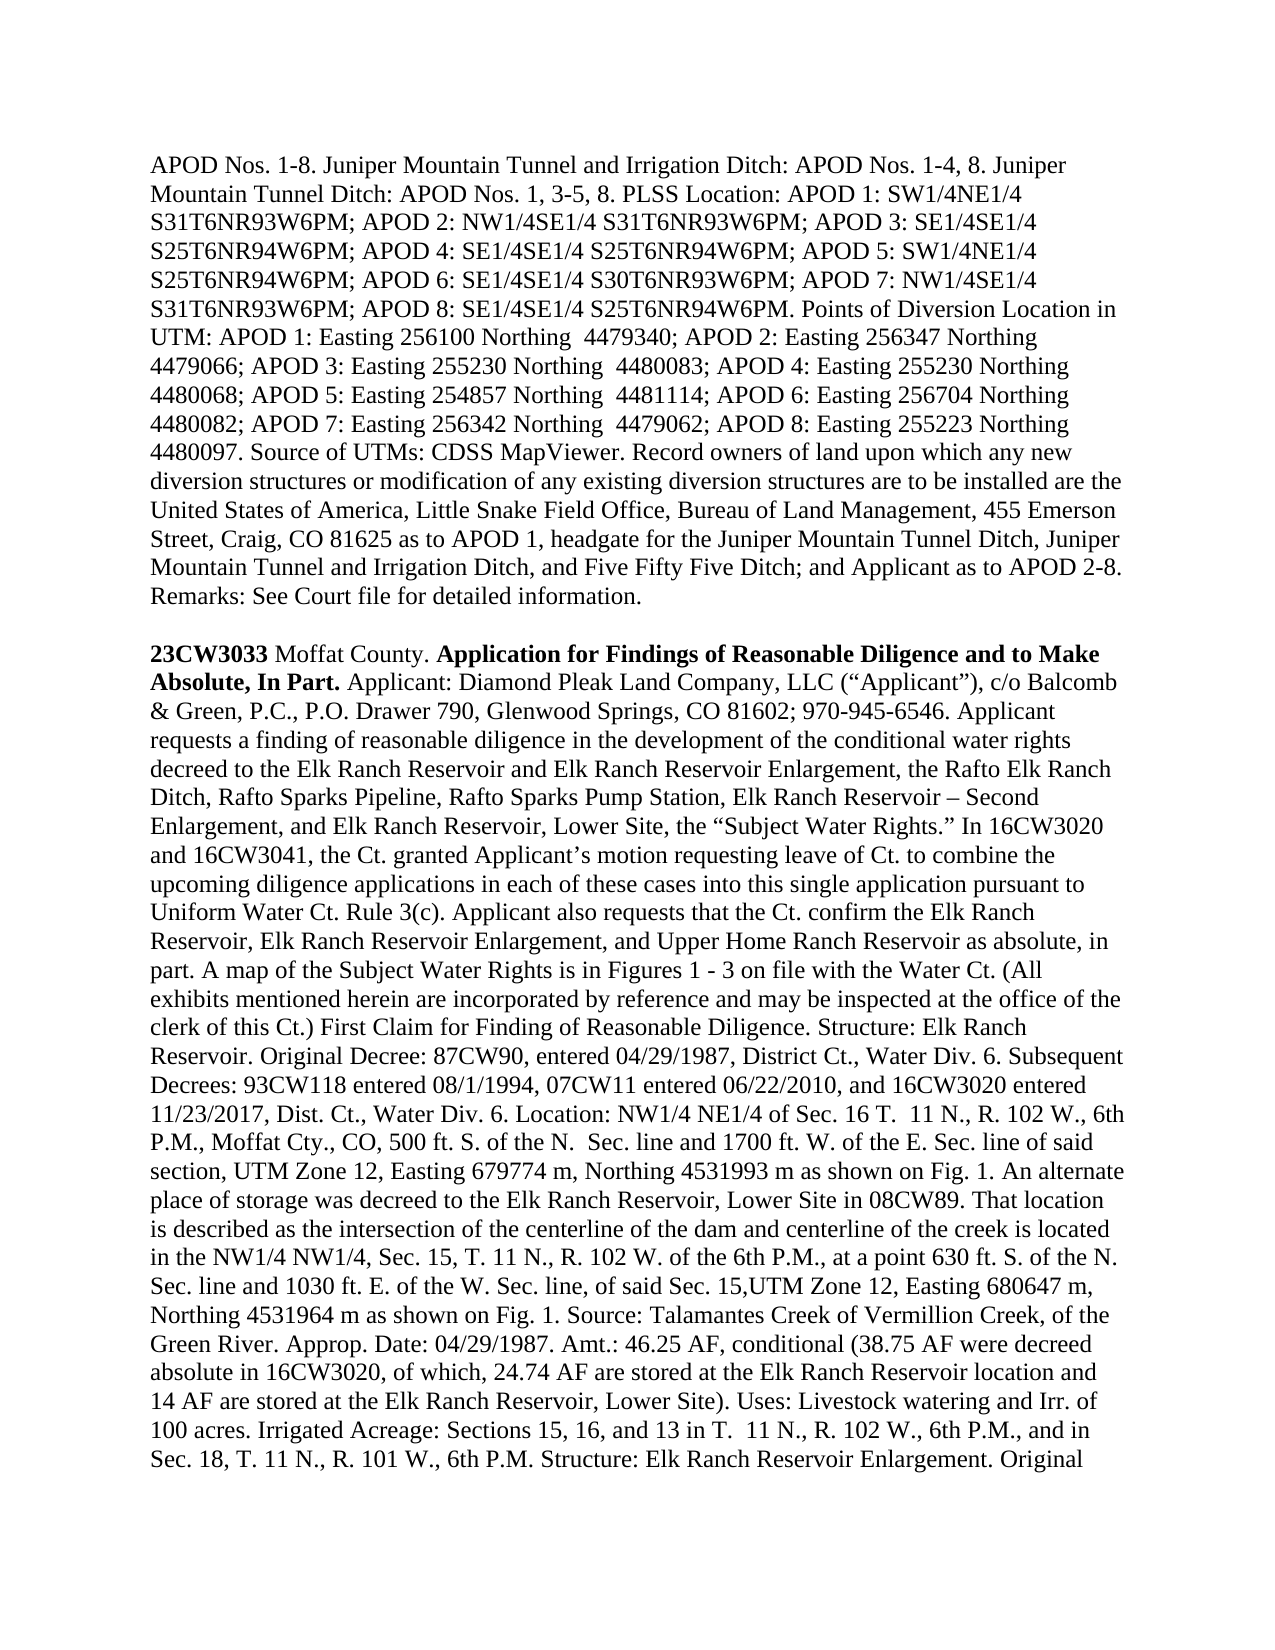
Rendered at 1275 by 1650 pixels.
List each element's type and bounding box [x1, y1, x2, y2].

text [150, 639, 1125, 1472]
text [150, 150, 1125, 610]
